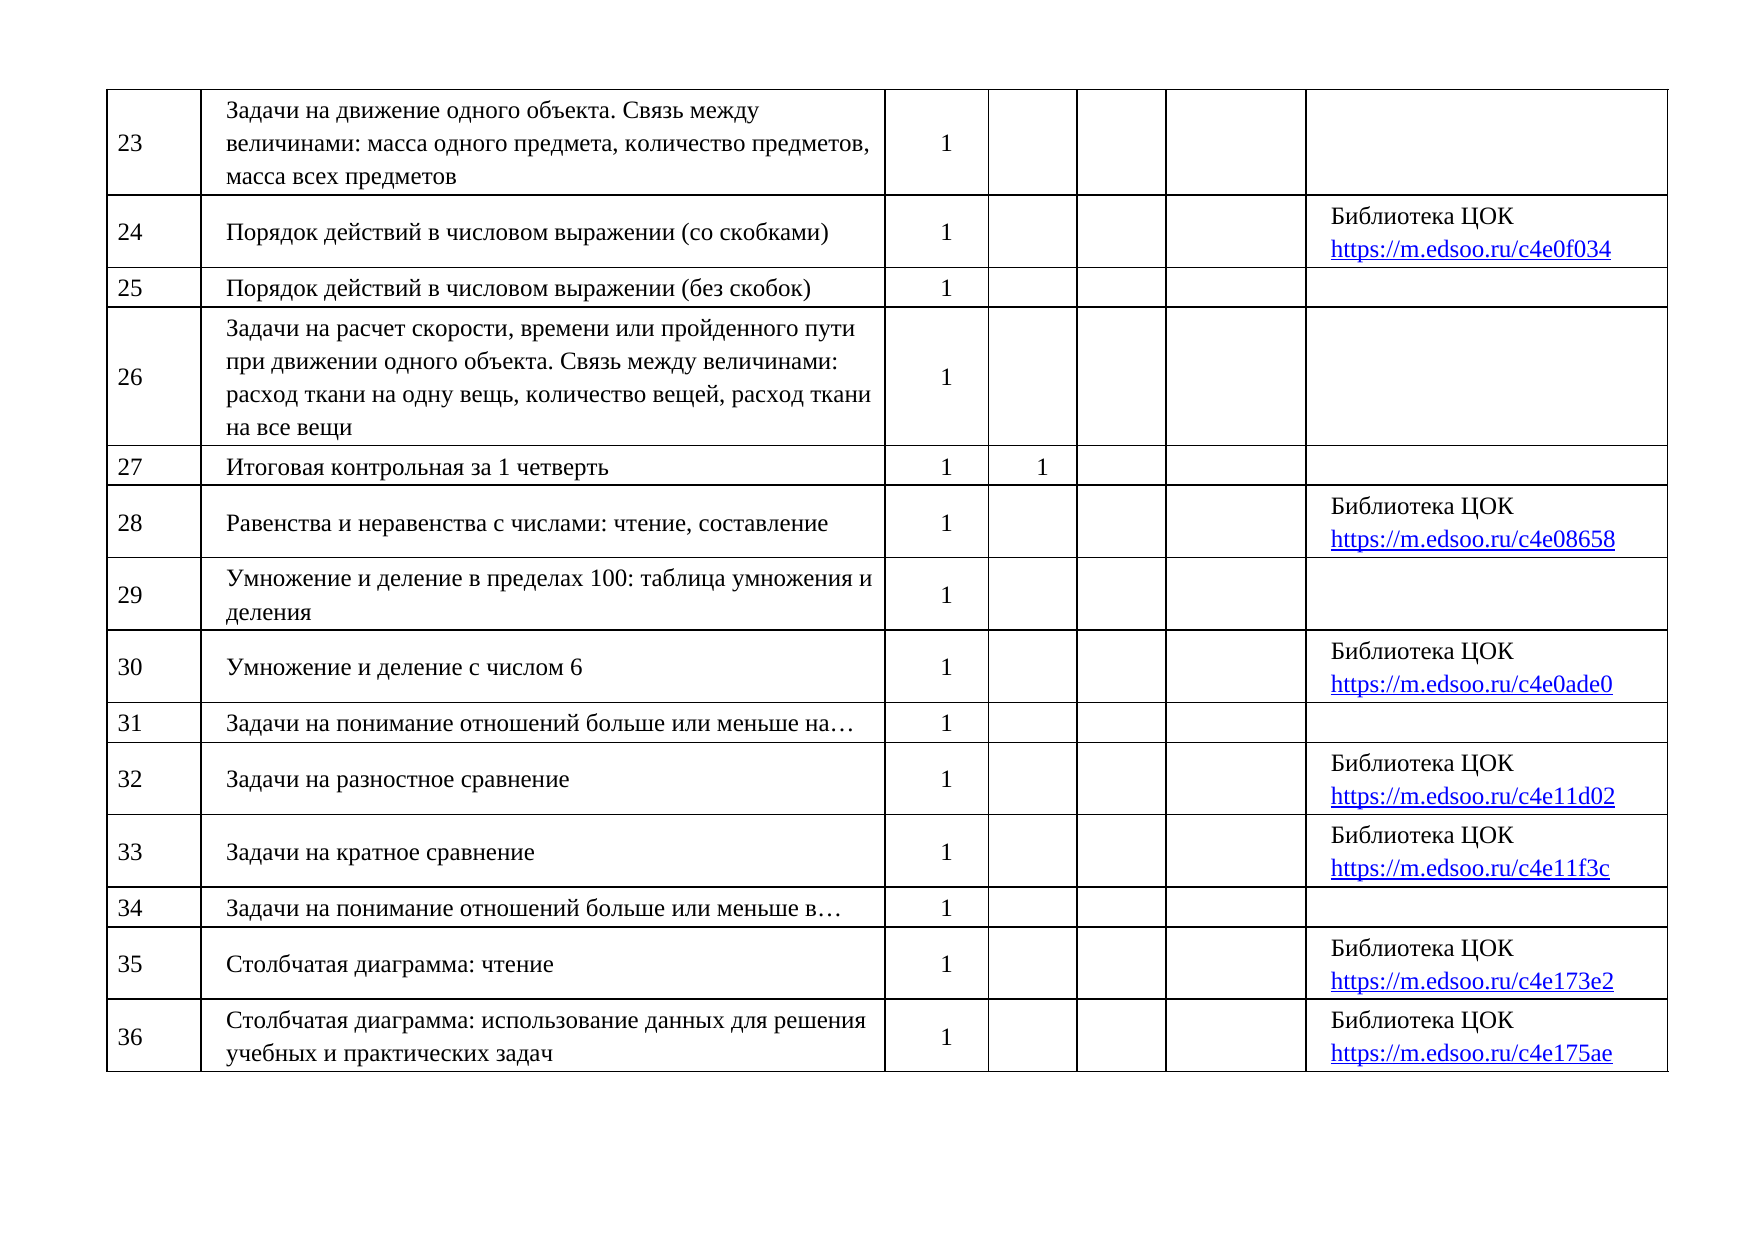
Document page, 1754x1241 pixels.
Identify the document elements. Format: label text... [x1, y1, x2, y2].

table_cell 23 [108, 90, 200, 194]
table_cell [1307, 446, 1667, 484]
table_cell [1167, 928, 1305, 998]
table_cell [989, 268, 1076, 306]
table_cell [989, 743, 1076, 814]
table_cell [989, 888, 1076, 926]
table_cell 31 [108, 703, 200, 741]
table_cell [1078, 703, 1165, 741]
table_cell 1 [886, 486, 988, 557]
table_cell 28 [108, 486, 200, 557]
table_cell [989, 308, 1076, 444]
table_cell 1 [886, 743, 988, 814]
table_cell [1078, 815, 1165, 886]
table_cell [1167, 558, 1305, 629]
table_cell 1 [886, 90, 988, 194]
table_cell [1078, 308, 1165, 444]
table_cell Умножение и деление в пределах 100: таблица умножения и деления [202, 558, 884, 629]
table_cell [1307, 703, 1667, 741]
table_cell [989, 558, 1076, 629]
table_cell Порядок действий в числовом выражении (со скобками) [202, 196, 884, 266]
table_cell 33 [108, 815, 200, 886]
table_cell [1167, 486, 1305, 557]
table_cell [1167, 196, 1305, 266]
table_cell [1167, 308, 1305, 444]
table_cell [1307, 90, 1667, 194]
table_cell Итоговая контрольная за 1 четверть [202, 446, 884, 484]
table_cell [1167, 446, 1305, 484]
table_cell [989, 631, 1076, 702]
table_cell [1307, 308, 1667, 444]
table_cell [989, 486, 1076, 557]
table_cell Равенства и неравенства с числами: чтение, составление [202, 486, 884, 557]
table_cell 26 [108, 308, 200, 444]
table_cell Библиотека ЦОК https://m.edsoo.ru/c4e08658 [1307, 486, 1667, 557]
table_cell [1307, 268, 1667, 306]
table_cell 35 [108, 928, 200, 998]
table_cell [1078, 196, 1165, 266]
table_cell Столбчатая диаграмма: использование данных для решения учебных и практических задач [202, 1000, 884, 1071]
table_cell [1307, 888, 1667, 926]
table_cell Задачи на кратное сравнение [202, 815, 884, 886]
table_cell [1078, 486, 1165, 557]
table_cell Библиотека ЦОК https://m.edsoo.ru/c4e0f034 [1307, 196, 1667, 266]
table_cell 30 [108, 631, 200, 702]
table_cell 1 [886, 558, 988, 629]
table_cell [1167, 815, 1305, 886]
table_cell Столбчатая диаграмма: чтение [202, 928, 884, 998]
table_cell 1 [886, 631, 988, 702]
table_cell 36 [108, 1000, 200, 1071]
table_cell Задачи на движение одного объекта. Связь между величинами: масса одного предмета, количество предметов, масса всех предметов [202, 90, 884, 194]
table_cell [1167, 1000, 1305, 1071]
table_cell Задачи на расчет скорости, времени или пройденного пути при движении одного объекта. Связь между величинами: расход ткани на одну вещь, количество вещей, расход ткани на все вещи [202, 308, 884, 444]
table_cell 25 [108, 268, 200, 306]
table_cell Библиотека ЦОК https://m.edsoo.ru/c4e11f3c [1307, 815, 1667, 886]
table_cell 1 [989, 446, 1076, 484]
table_cell 1 [886, 815, 988, 886]
table_cell Умножение и деление с числом 6 [202, 631, 884, 702]
table_cell 34 [108, 888, 200, 926]
table_cell 1 [886, 268, 988, 306]
table_cell [1078, 743, 1165, 814]
table_cell 1 [886, 446, 988, 484]
table_cell [1167, 268, 1305, 306]
table_cell [989, 196, 1076, 266]
table_cell [989, 90, 1076, 194]
table_cell Библиотека ЦОК https://m.edsoo.ru/c4e0ade0 [1307, 631, 1667, 702]
table_cell Порядок действий в числовом выражении (без скобок) [202, 268, 884, 306]
table_cell Библиотека ЦОК https://m.edsoo.ru/c4e11d02 [1307, 743, 1667, 814]
table_cell [1307, 558, 1667, 629]
table_cell Задачи на понимание отношений больше или меньше на… [202, 703, 884, 741]
table_cell 32 [108, 743, 200, 814]
table_cell [1078, 558, 1165, 629]
table_cell [1078, 446, 1165, 484]
table_cell [1078, 888, 1165, 926]
table_cell Задачи на понимание отношений больше или меньше в… [202, 888, 884, 926]
table_cell 1 [886, 1000, 988, 1071]
table_cell 29 [108, 558, 200, 629]
table_cell 1 [886, 308, 988, 444]
table_cell [1078, 268, 1165, 306]
table_cell [989, 928, 1076, 998]
table_cell 1 [886, 928, 988, 998]
table_cell 27 [108, 446, 200, 484]
table_cell [1167, 90, 1305, 194]
table_cell [1167, 888, 1305, 926]
table_cell Задачи на разностное сравнение [202, 743, 884, 814]
table_cell [989, 815, 1076, 886]
table_cell [1078, 928, 1165, 998]
table_cell [989, 703, 1076, 741]
table_cell [1167, 703, 1305, 741]
table_cell Библиотека ЦОК https://m.edsoo.ru/c4e175ae [1307, 1000, 1667, 1071]
table_cell [1167, 631, 1305, 702]
table_cell [1078, 90, 1165, 194]
table_cell [989, 1000, 1076, 1071]
table_cell 1 [886, 196, 988, 266]
table_cell Библиотека ЦОК https://m.edsoo.ru/c4e173e2 [1307, 928, 1667, 998]
table_cell 24 [108, 196, 200, 266]
table_cell [1167, 743, 1305, 814]
table_cell [1078, 631, 1165, 702]
table_cell 1 [886, 703, 988, 741]
table_cell 1 [886, 888, 988, 926]
table_cell [1078, 1000, 1165, 1071]
